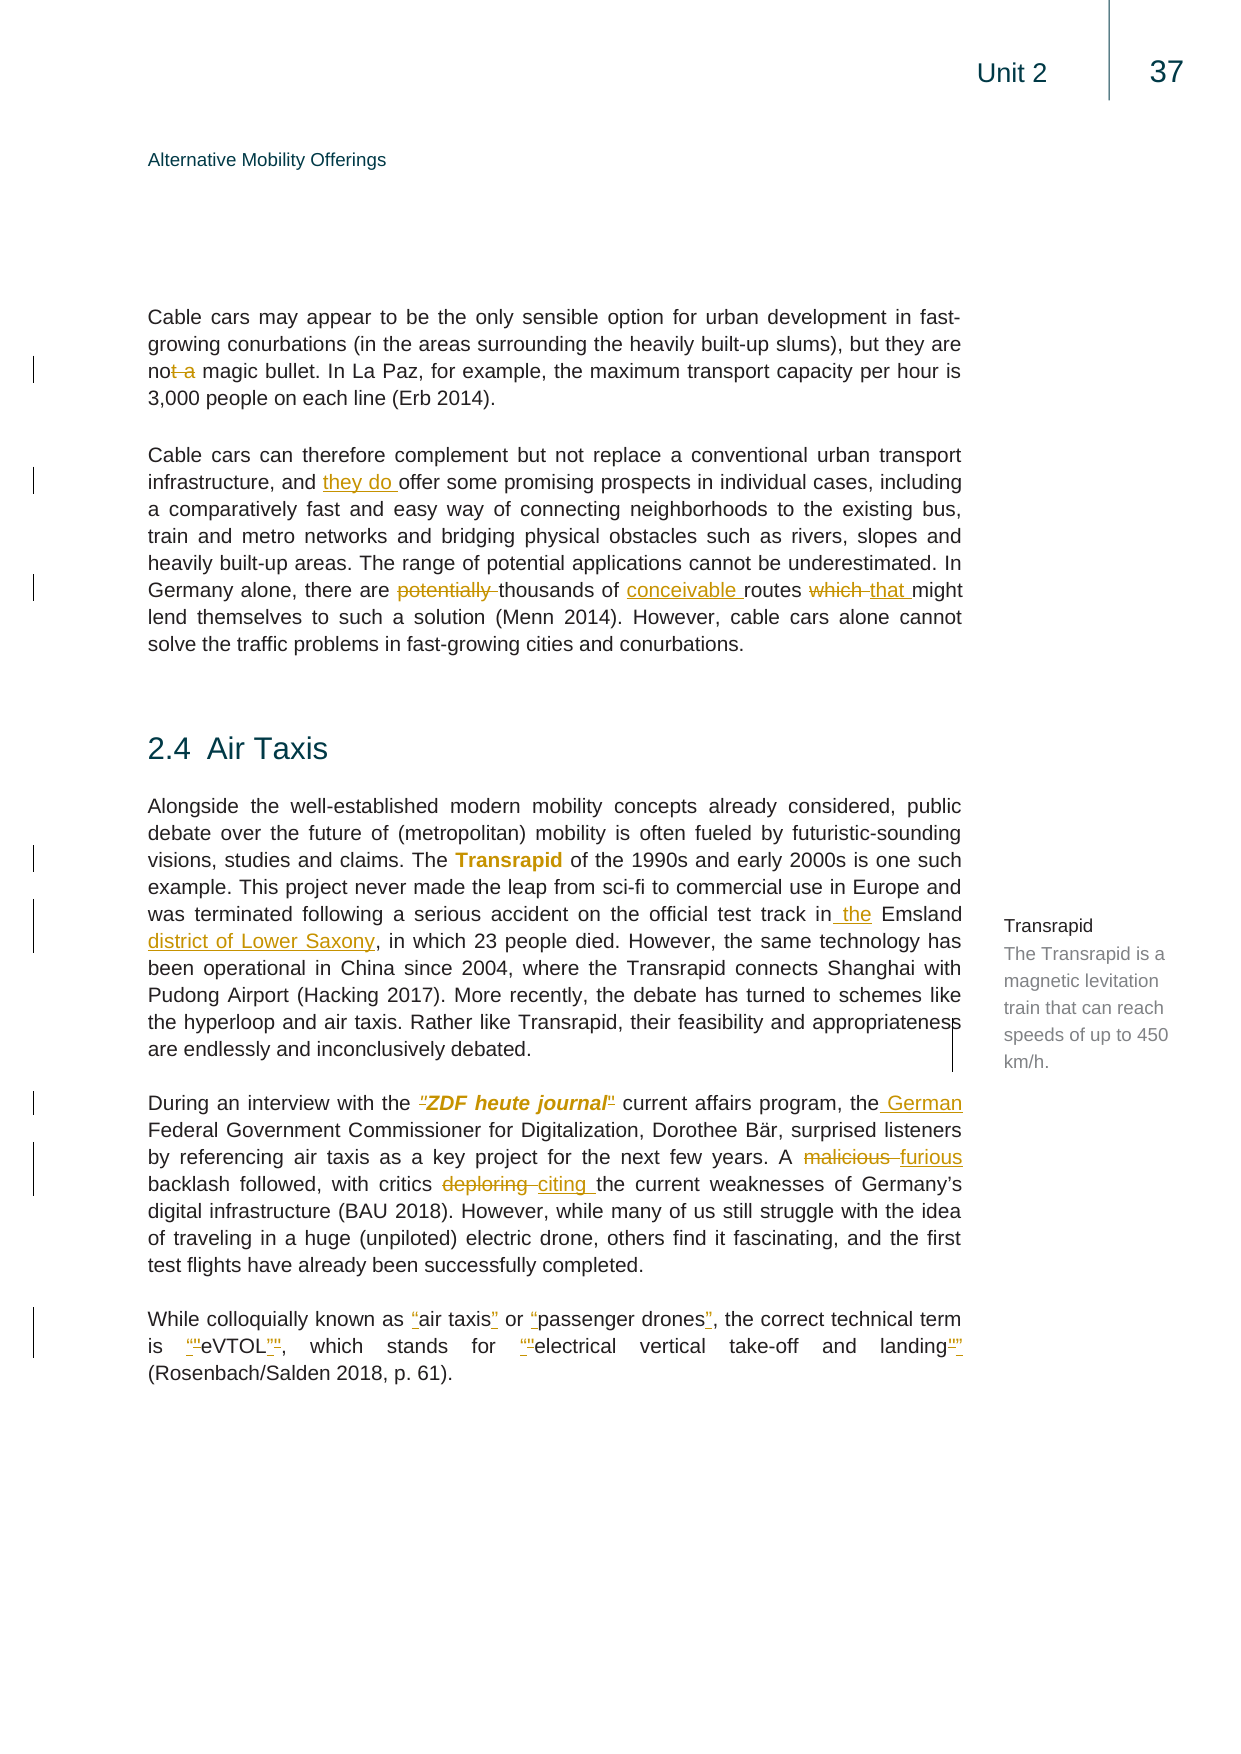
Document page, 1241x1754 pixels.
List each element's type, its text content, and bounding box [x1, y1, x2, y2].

text Alternative Mobility Offerings [148, 148, 1192, 170]
text Transrapid [1003, 915, 1192, 936]
text Alongside the well-established modern mobility concepts already considered, public debate over the future of (metropolitan) mobility is often fueled by futuristic-sounding visions, studies and claims. The Transrapid of the 1990s and early 2000s is one such example. This project never made the leap from sci-fi to commercial use in Europe and was terminated following a serious accident on the official test track in Emsland, in which 23 people died. However, the same technology has been operational in China since 2004, where the Transrapid connects Shanghai with Pudong Airport (Hacking 2017). More recently, the debate has turned to schemes like the hyperloop and air taxis. Rather like Transrapid, their feasibility and appropriateness are endlessly and inconclusively debated. [147, 794, 962, 1061]
text While colloquially known as air taxis or passenger drones, the correct technical term is eVTOL, which stands for electrical vertical take-off and landing (Rosenbach/Salden 2018, p. 61). [147, 1307, 962, 1385]
subtitle Air Taxis [147, 730, 1192, 766]
text Cable cars can therefore complement but not replace a conventional urban transport infrastructure, and offer some promising prospects in individual cases, including a comparatively fast and easy way of connecting neighborhoods to the existing bus, train and metro networks and bridging physical obstacles such as rivers, slopes and heavily built-up areas. The range of potential applications cannot be underestimated. In Germany alone, there are thousands of routes might lend themselves to such a solution (Menn 2014). However, cable cars alone cannot solve the traffic problems in fast-growing cities and conurbations. [148, 443, 963, 655]
text During an interview with the ZDF heute journal current affairs program, the Federal Government Commissioner for Digitalization, Dorothee Bär, surprised listeners by referencing air taxis as a key project for the next few years. A backlash followed, with critics the current weaknesses of Germany’s digital infrastructure (BAU 2018). However, while many of us still struggle with the idea of traveling in a huge (unpiloted) electric drone, others find it fascinating, and the first test flights have already been successfully completed. [148, 1091, 962, 1277]
text Cable cars may appear to be the only sensible option for urban development in fast-growing conurbations (in the areas surrounding the heavily built-up slums), but they are no magic bullet. In La Paz, for example, the maximum transport capacity per hour is 3,000 people on each line (Erb 2014). [147, 304, 963, 409]
text The Transrapid is a magnetic levitation train that can reach speeds of up to 450km/h. [1003, 942, 1177, 1072]
